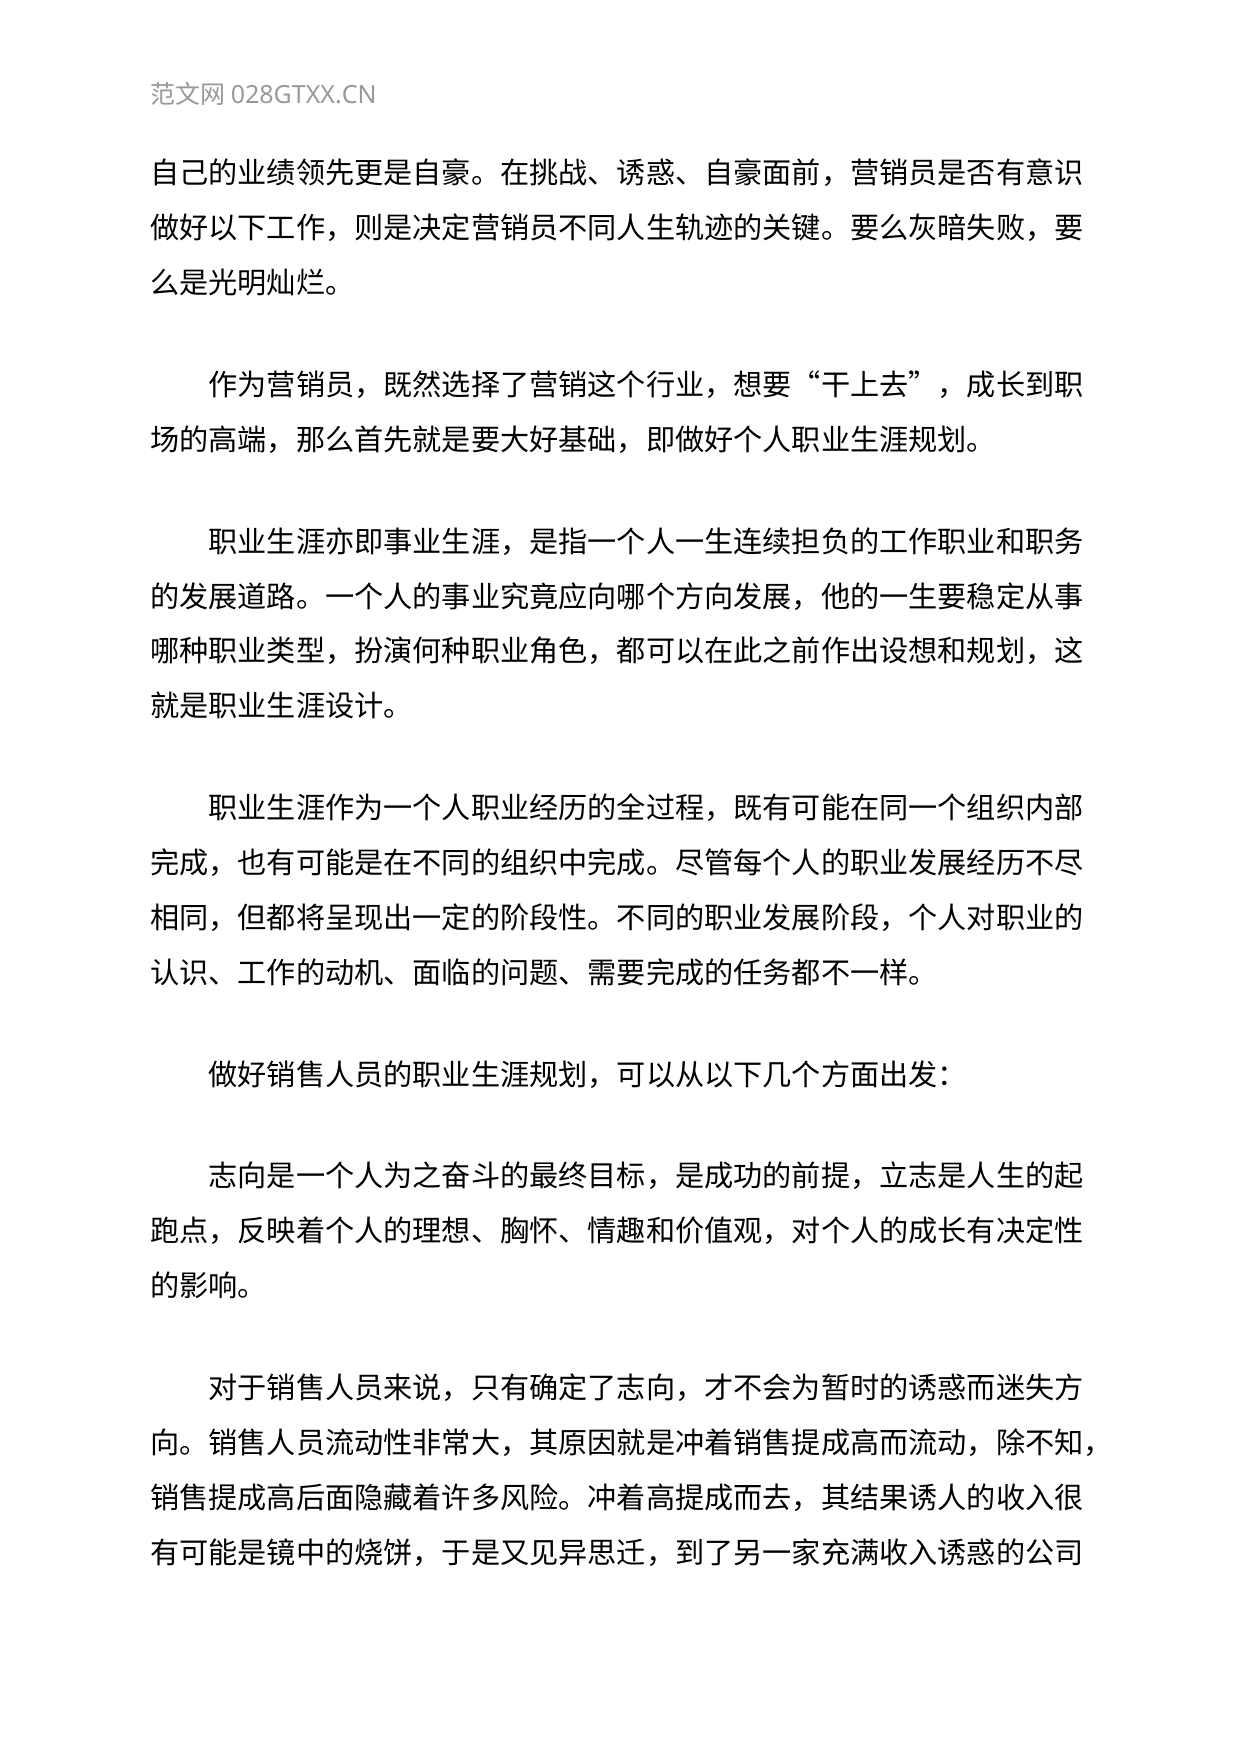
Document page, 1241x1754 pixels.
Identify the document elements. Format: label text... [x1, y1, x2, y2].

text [150, 150, 1090, 302]
text 职业生涯亦即事业生涯，是指一个人一生连续担负的工作职业和职务的发展道路。一个人的事业究竟应向哪个方向发展，他的一生要稳定从事哪种职业类型，扮演何种职业角色，都可以在此之前作出设想和规划，这就是职业生涯设计。 [150, 518, 1090, 725]
text 做好销售人员的职业生涯规划，可以从以下几个方面出发： [150, 1051, 1090, 1093]
text 志向是一个人为之奋斗的最终目标，是成功的前提，立志是人生的起跑点，反映着个人的理想、胸怀、情趣和价值观，对个人的成长有决定性的影响。 [150, 1153, 1090, 1305]
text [150, 1364, 1090, 1571]
text 职业生涯作为一个人职业经历的全过程，既有可能在同一个组织内部完成，也有可能是在不同的组织中完成。尽管每个人的职业发展经历不尽相同，但都将呈现出一定的阶段性。不同的职业发展阶段，个人对职业的认识、工作的动机、面临的问题、需要完成的任务都不一样。 [150, 785, 1090, 992]
text 作为营销员，既然选择了营销这个行业，想要“干上去”，成长到职场的高端，那么首先就是要大好基础，即做好个人职业生涯规划。 [150, 362, 1090, 459]
